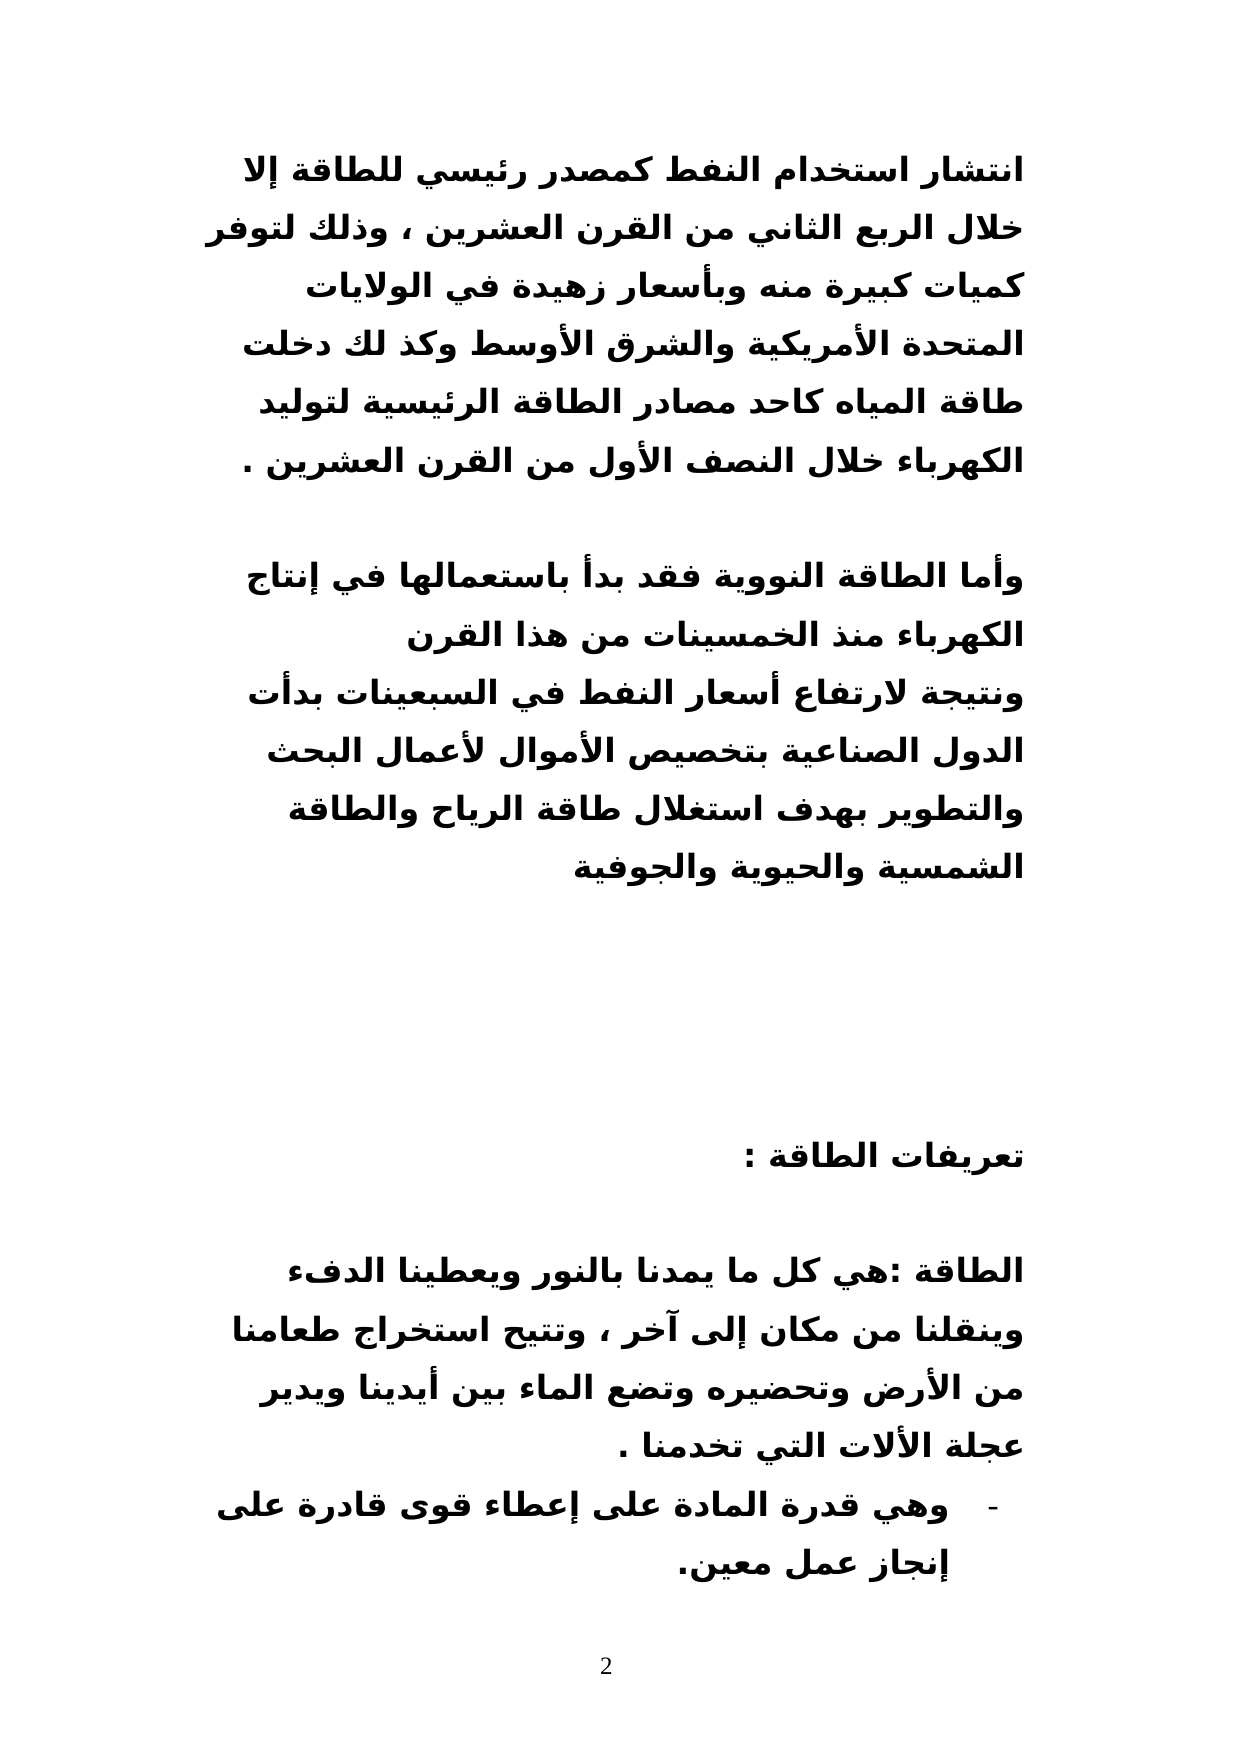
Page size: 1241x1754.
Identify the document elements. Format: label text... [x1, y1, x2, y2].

title وهي قدرة المادة على إعطاء قوى قادرة على إنجاز عمل معين. [187, 1485, 987, 1582]
title الطاقة :هي كل ما يمدنا بالنور ويعطينا الدفء وينقلنا من مكان إلى آخر ، وتتيح استخراج طعامنا من الأرض وتحضيره وتضع الماء بين أيدينا ويدير عجلة الألات التي تخدمنا . [187, 1252, 1025, 1466]
title وأما الطاقة النووية فقد بدأ باستعمالها في إنتاج الكهرباء منذ الخمسينات من هذا القرن [187, 557, 1025, 654]
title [187, 150, 1025, 480]
title ونتيجة لارتفاع أسعار النفط في السبعينات بدأت الدول الصناعية بتخصيص الأموال لأعمال البحث والتطوير بهدف استغلال طاقة الرياح والطاقة الشمسية والحيوية والجوفية [187, 673, 1025, 887]
title تعريفات الطاقة : [187, 1136, 1025, 1175]
